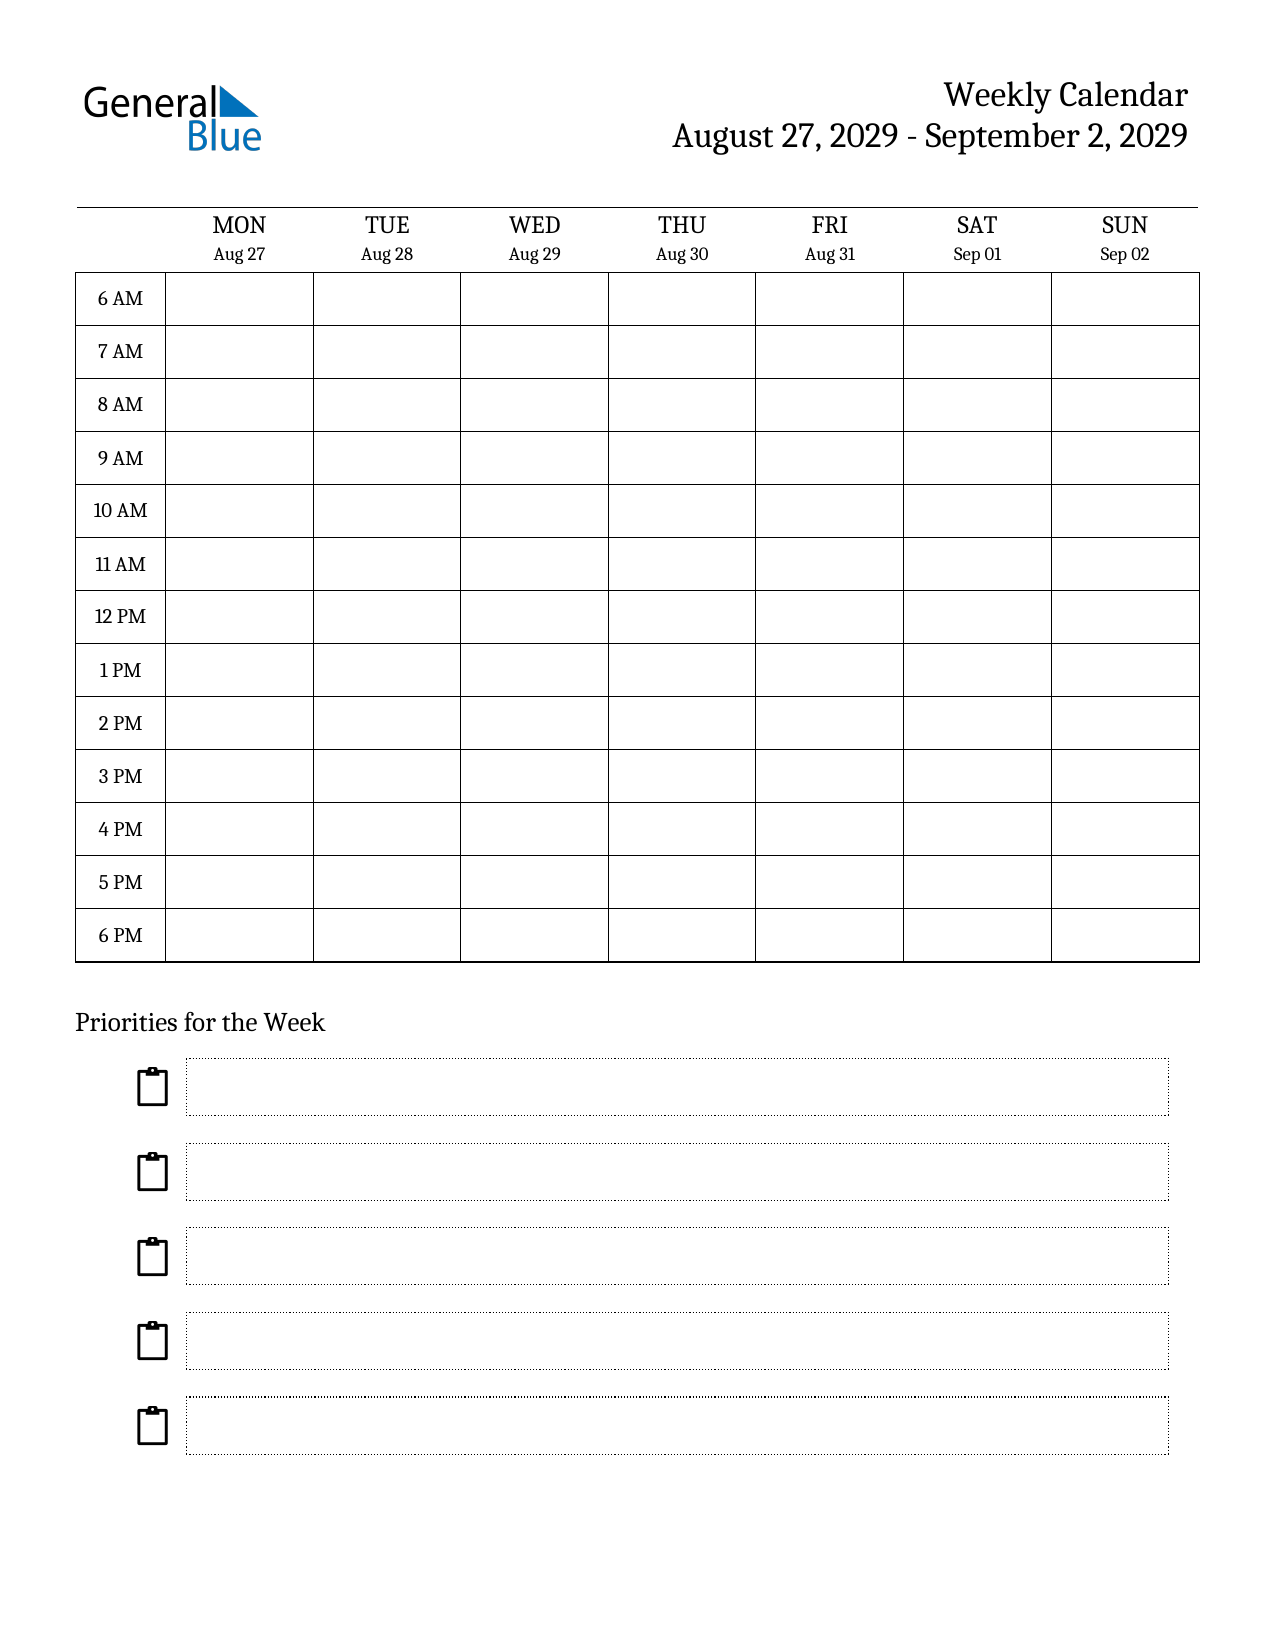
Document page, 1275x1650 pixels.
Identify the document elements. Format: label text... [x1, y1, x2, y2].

table_cell [904, 591, 1051, 643]
table_cell [1052, 856, 1199, 908]
table_cell MON Aug 27 [165, 208, 313, 272]
table_cell [1052, 803, 1199, 855]
table_cell [314, 909, 460, 961]
table_cell [106, 1396, 187, 1454]
table_cell [609, 803, 755, 855]
table_cell [461, 697, 608, 749]
table_cell [756, 644, 903, 696]
table_cell [314, 326, 460, 378]
table_cell [106, 1143, 187, 1200]
table_cell [106, 1284, 1168, 1312]
table_cell [314, 856, 460, 908]
table_cell [166, 644, 313, 696]
table_cell [166, 485, 313, 537]
picture [84, 85, 261, 151]
table_cell [609, 379, 755, 431]
table_cell [166, 750, 313, 802]
table_cell [756, 697, 903, 749]
table_cell [756, 485, 903, 537]
table_cell [166, 591, 313, 643]
table_cell [166, 856, 313, 908]
table_cell [609, 909, 755, 961]
table_cell [756, 273, 903, 325]
table_cell 6 PM [76, 909, 165, 961]
table_cell [756, 326, 903, 378]
table_cell [904, 803, 1051, 855]
table_cell [106, 1115, 1168, 1142]
table_cell [314, 803, 460, 855]
table_cell [106, 1369, 1168, 1396]
table_cell [609, 485, 755, 537]
table_cell [314, 273, 460, 325]
table_cell [1052, 909, 1199, 961]
table_cell THU Aug 30 [608, 208, 756, 272]
table_cell [1052, 326, 1199, 378]
table_cell [106, 1227, 187, 1284]
table_cell [461, 326, 608, 378]
table_cell 9 AM [76, 432, 165, 484]
table_cell [904, 432, 1051, 484]
table_cell [1052, 697, 1199, 749]
table_cell [166, 432, 313, 484]
text Priorities for the Week [75, 1007, 1200, 1039]
table_cell [461, 432, 608, 484]
table_cell [609, 432, 755, 484]
table_cell [461, 379, 608, 431]
table_cell [314, 432, 460, 484]
picture [129, 1063, 176, 1110]
table_cell [166, 697, 313, 749]
table_cell [166, 538, 313, 590]
table_cell [904, 538, 1051, 590]
table_cell [904, 379, 1051, 431]
table_cell [609, 326, 755, 378]
table_cell [756, 750, 903, 802]
table_cell [756, 379, 903, 431]
table_cell [1052, 750, 1199, 802]
table_cell 4 PM [76, 803, 165, 855]
table_cell [609, 750, 755, 802]
table_cell [609, 273, 755, 325]
table_cell 7 AM [76, 326, 165, 378]
table_cell [1052, 591, 1199, 643]
table_cell [1052, 644, 1199, 696]
table_cell [314, 538, 460, 590]
table_cell 10 AM [76, 485, 165, 537]
table_cell 12 PM [76, 591, 165, 643]
table_cell [1052, 485, 1199, 537]
table_cell [461, 644, 608, 696]
table_cell [76, 208, 165, 272]
table_cell [187, 1227, 1168, 1284]
table_cell [756, 856, 903, 908]
table_cell [166, 379, 313, 431]
table_cell [756, 909, 903, 961]
table_cell [187, 1143, 1168, 1200]
table_cell 1 PM [76, 644, 165, 696]
table_header [187, 1058, 1168, 1115]
table_cell 5 PM [76, 856, 165, 908]
table_cell [187, 1312, 1168, 1369]
table_cell [166, 909, 313, 961]
table_cell [461, 538, 608, 590]
table_cell [904, 485, 1051, 537]
table_cell [106, 1200, 1168, 1227]
table_cell [1052, 379, 1199, 431]
table_cell [461, 803, 608, 855]
table_cell [756, 538, 903, 590]
table_cell 8 AM [76, 379, 165, 431]
table_cell [1052, 432, 1199, 484]
picture [129, 1402, 176, 1449]
table_cell [461, 750, 608, 802]
table_cell [904, 273, 1051, 325]
table_cell [461, 485, 608, 537]
table_cell [314, 750, 460, 802]
table_header Weekly Calendar August 27, 2029 - September 2, 2029 [76, 75, 1199, 207]
table_cell [904, 326, 1051, 378]
table_cell [756, 432, 903, 484]
table_cell 2 PM [76, 697, 165, 749]
table_cell [187, 1396, 1168, 1454]
table_cell WED Aug 29 [461, 208, 608, 272]
table_cell [904, 856, 1051, 908]
table_cell [166, 803, 313, 855]
picture [129, 1148, 176, 1195]
table_cell TUE Aug 28 [313, 208, 461, 272]
table_cell [314, 697, 460, 749]
table_cell [609, 856, 755, 908]
table_cell [1052, 273, 1199, 325]
table_cell 11 AM [76, 538, 165, 590]
picture [129, 1318, 176, 1364]
table_cell 3 PM [76, 750, 165, 802]
table_cell [314, 485, 460, 537]
table_cell [904, 750, 1051, 802]
table_cell FRI Aug 31 [756, 208, 903, 272]
table_cell [166, 326, 313, 378]
table_cell [1052, 538, 1199, 590]
table_cell 6 AM [76, 273, 165, 325]
picture [129, 1233, 176, 1280]
table_cell [904, 644, 1051, 696]
table_header [106, 1058, 187, 1115]
table_cell [461, 591, 608, 643]
table_cell SUN Sep 02 [1051, 207, 1199, 272]
table_cell [756, 803, 903, 855]
table_cell [609, 697, 755, 749]
table_cell [609, 591, 755, 643]
table_cell [314, 591, 460, 643]
table_cell [461, 909, 608, 961]
table_cell [609, 538, 755, 590]
table_cell [461, 856, 608, 908]
table_cell [756, 591, 903, 643]
table_cell [904, 697, 1051, 749]
table_cell [314, 379, 460, 431]
table_cell [314, 644, 460, 696]
table_cell [461, 273, 608, 325]
table_cell [166, 273, 313, 325]
table_cell [904, 909, 1051, 961]
table_cell [609, 644, 755, 696]
table_cell [106, 1312, 187, 1369]
table_cell SAT Sep 01 [904, 208, 1051, 272]
